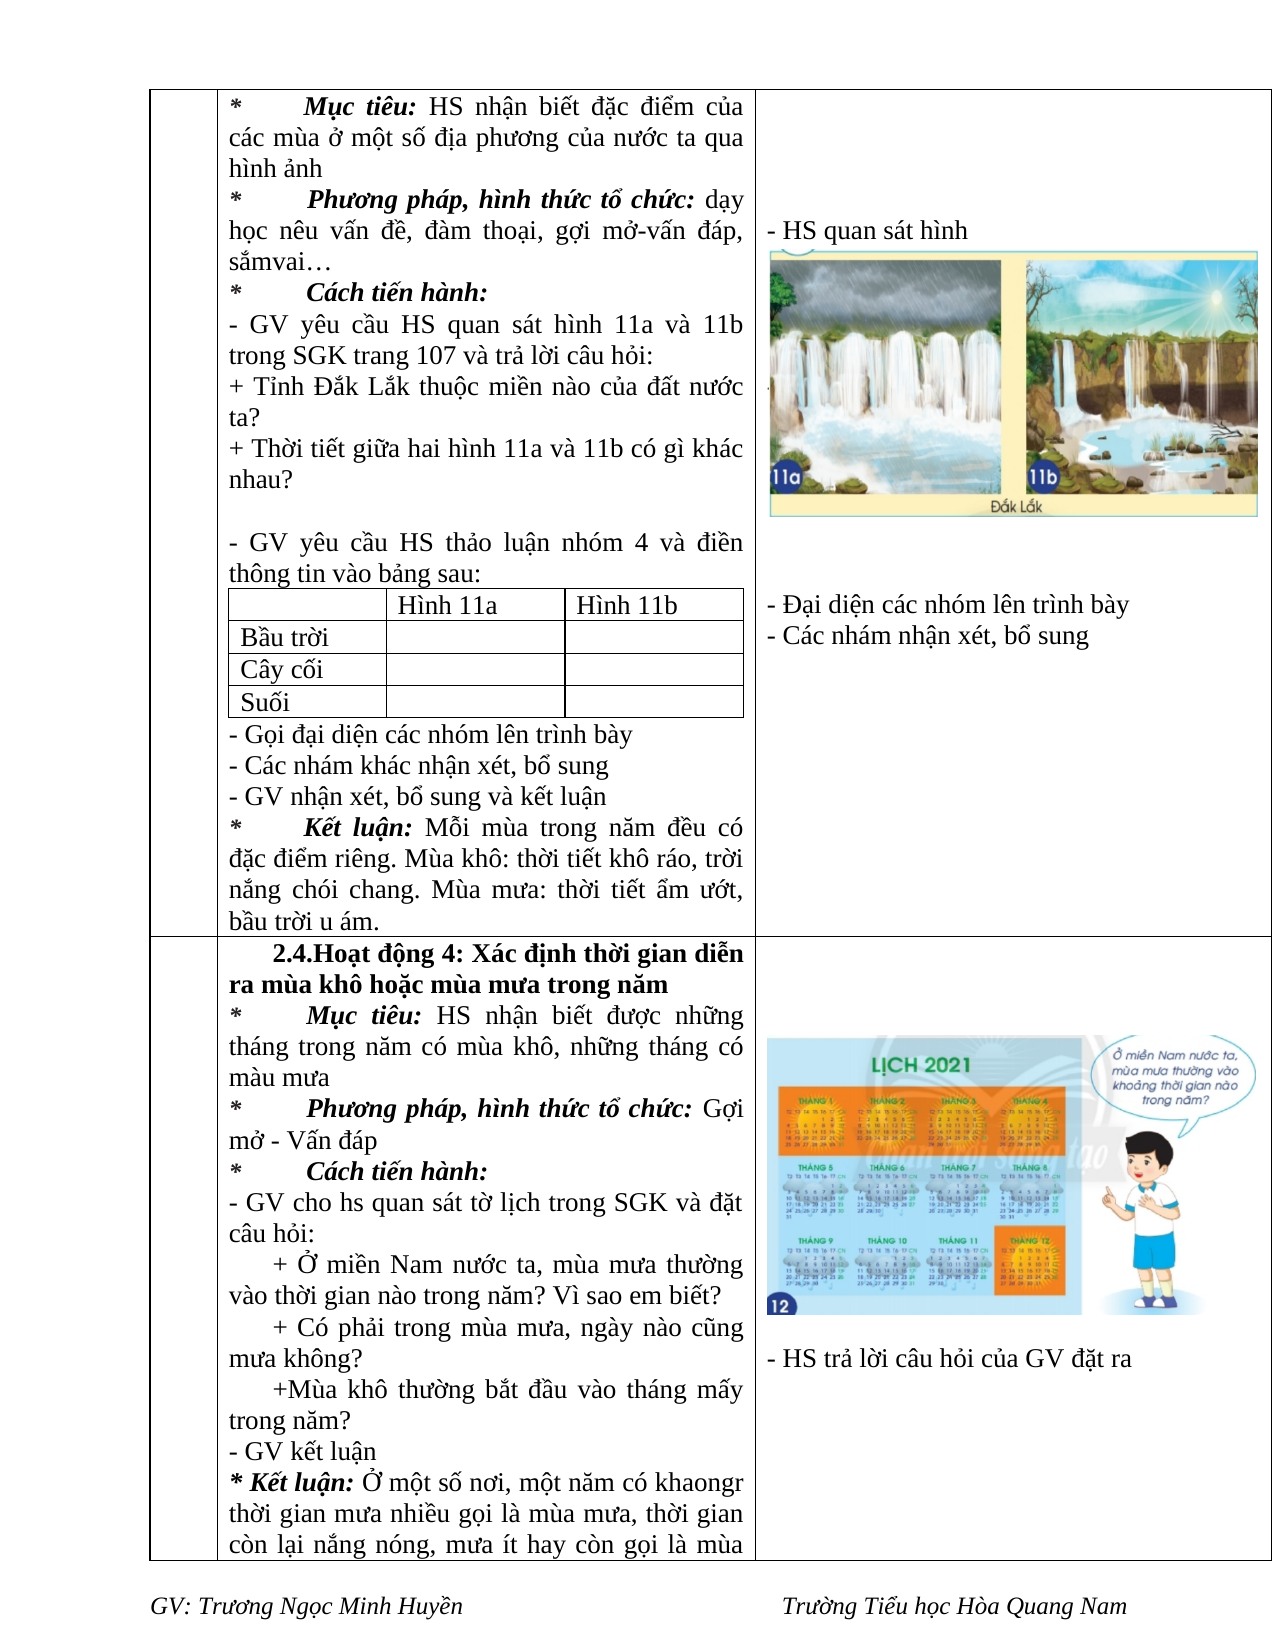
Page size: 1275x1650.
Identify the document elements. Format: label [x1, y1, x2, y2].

table_cell [218, 90, 755, 936]
table_cell [218, 937, 755, 1560]
table_cell [756, 90, 1271, 936]
picture [765, 1035, 1256, 1314]
table_cell [756, 937, 1271, 1560]
picture [768, 249, 1258, 517]
table_cell [151, 90, 217, 936]
table_cell [151, 937, 217, 1560]
